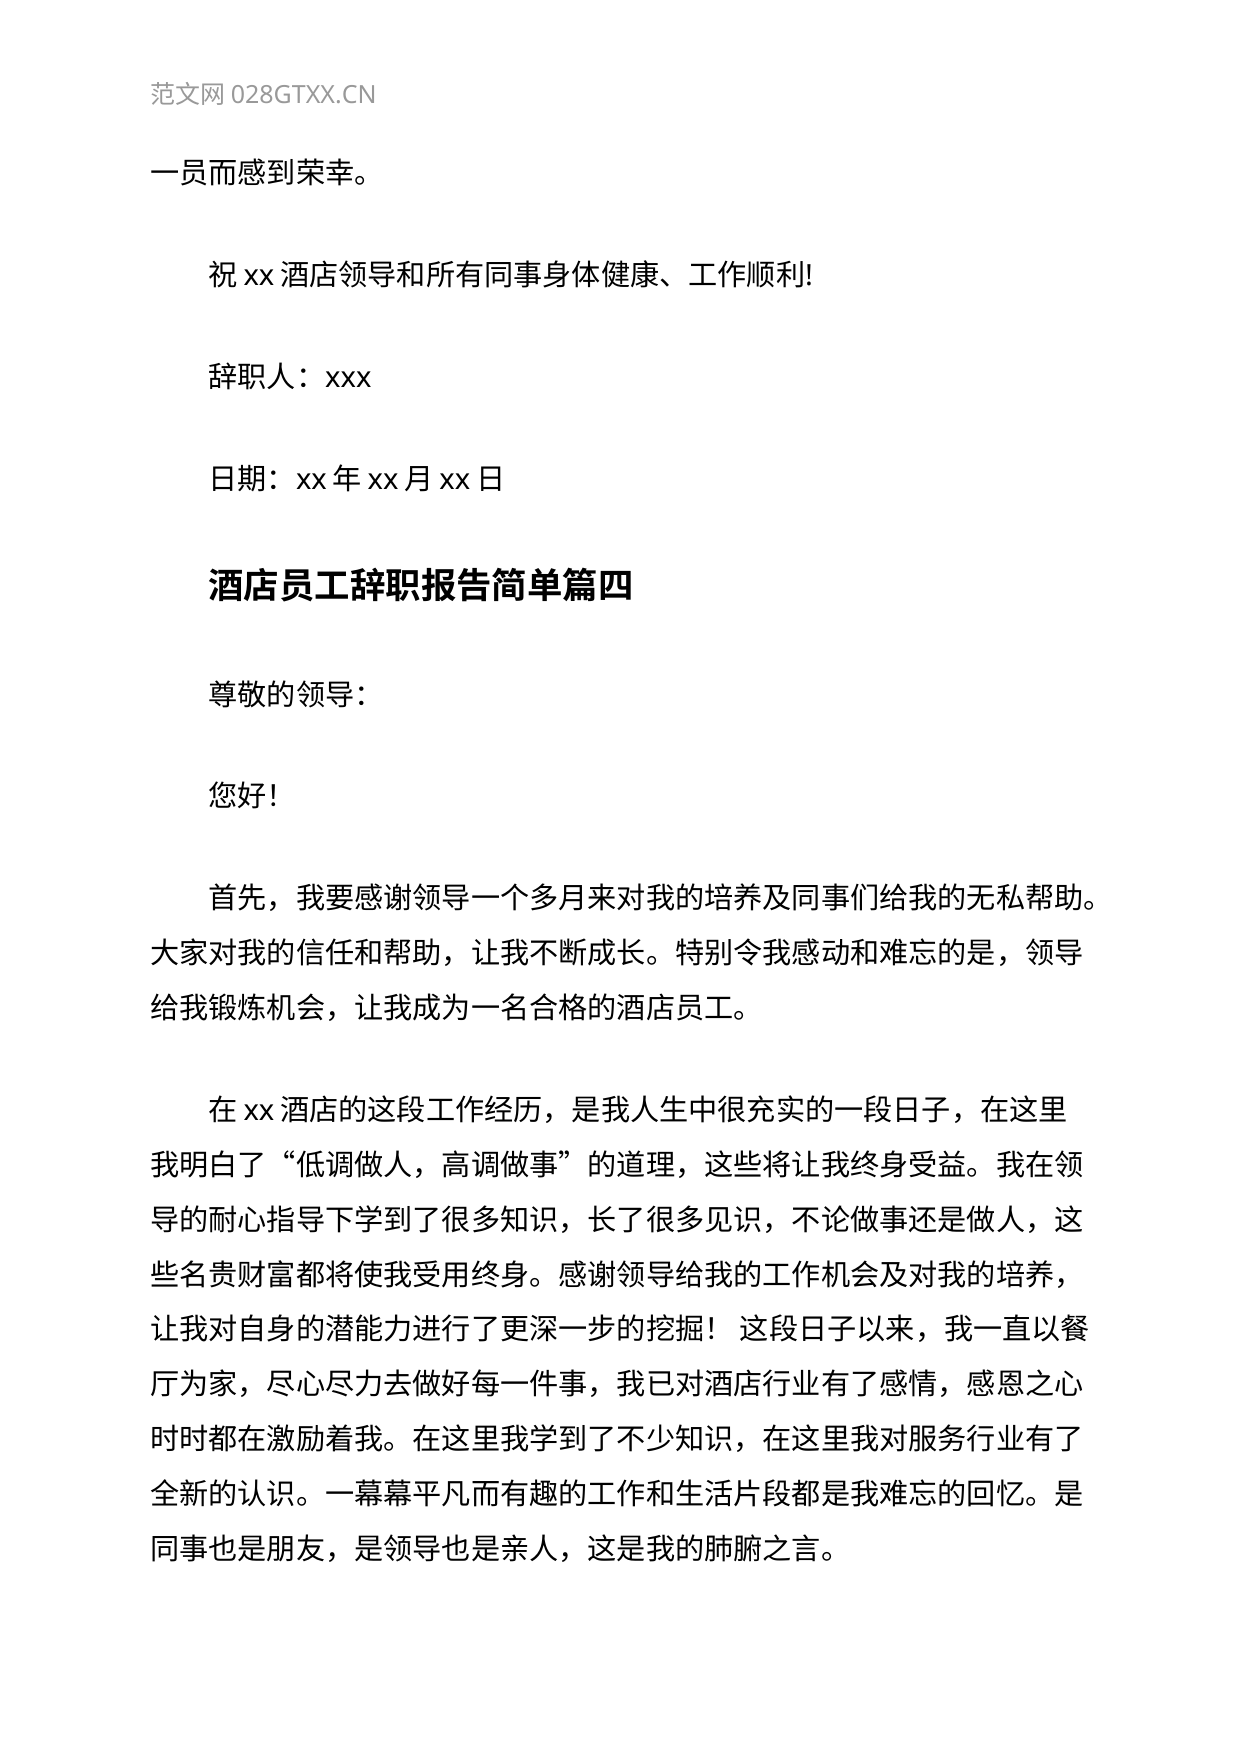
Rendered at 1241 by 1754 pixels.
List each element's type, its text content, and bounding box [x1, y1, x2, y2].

text 您好！ [150, 773, 1090, 815]
text 祝xx酒店领导和所有同事身体健康、工作顺利! [150, 252, 1090, 294]
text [150, 150, 1090, 192]
text 首先，我要感谢领导一个多月来对我的培养及同事们给我的无私帮助。大家对我的信任和帮助，让我不断成长。特别令我感动和难忘的是，领导给我锻炼机会，让我成为一名合格的酒店员工。 [150, 875, 1090, 1027]
text 辞职人：xxx [150, 354, 1090, 396]
text 日期：xx年xx月xx日 [150, 456, 1090, 498]
text 尊敬的领导： [150, 671, 1090, 713]
text 酒店员工辞职报告简单篇四 [150, 558, 1090, 609]
text 在xx酒店的这段工作经历，是我人生中很充实的一段日子，在这里我明白了“低调做人，高调做事”的道理，这些将让我终身受益。我在领导的耐心指导下学到了很多知识，长了很多见识，不论做事还是做人，这些名贵财富都将使我受用终身。感谢领导给我的工作机会及对我的培养，让我对自身的潜能力进行了更深一步的挖掘！ 这段日子以来，我一直以餐厅为家，尽心尽力去做好每一件事，我已对酒店行业有了感情，感恩之心时时都在激励着我。在这里我学到了不少知识，在这里我对服务行业有了全新的认识。一幕幕平凡而有趣的工作和生活片段都是我难忘的回忆。是同事也是朋友，是领导也是亲人，这是我的肺腑之言。 [150, 1086, 1090, 1568]
